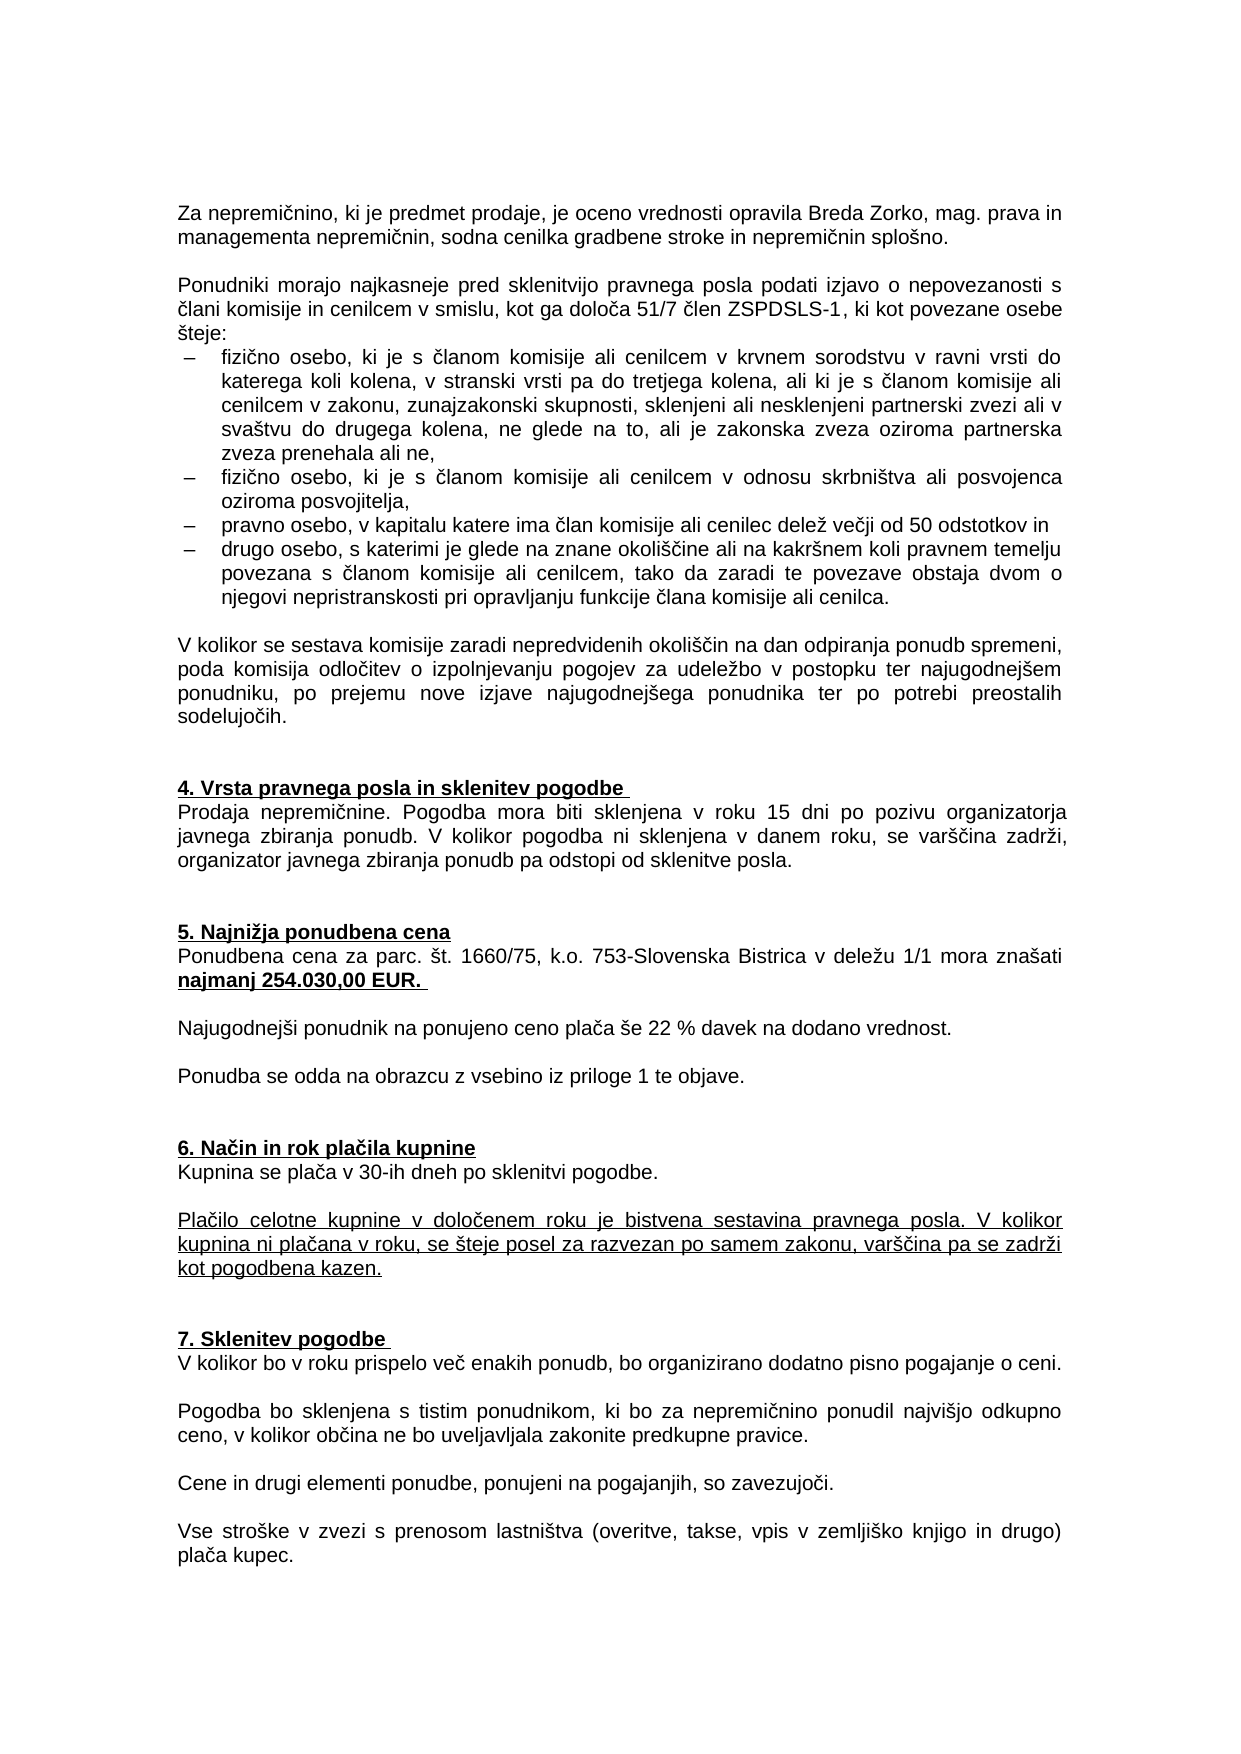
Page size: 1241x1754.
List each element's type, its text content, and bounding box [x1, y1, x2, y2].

list fizično osebo, ki je s članom komisije ali cenilcem v odnosu skrbništva ali posvojenca oziroma posvojitelja, [183, 465, 1063, 513]
text Plačilo celotne kupnine v določenem roku je bistvena sestavina pravnega posla. V kolikor kupnina ni plačana v roku, se šteje posel za razvezan po samem zakonu, varščina pa se zadrži kot pogodbena kazen. [177, 1207, 1063, 1228]
text Ponudba se odda na obrazcu z vsebino iz priloge 1 te objave. [177, 1064, 1063, 1088]
list pravno osebo, v kapitalu katere ima član komisije ali cenilec delež večji od 50 odstotkov in [183, 513, 1063, 537]
text Ponudniki morajo najkasneje pred sklenitvijo pravnega posla podati izjavo o nepovezanosti s člani komisije in cenilcem v smislu, kot ga določa 51/7 člen ZSPDSLS-1, ki kot povezane osebe šteje: [177, 273, 1063, 345]
text 5. Najnižja ponudbena cena [177, 920, 1063, 944]
list drugo osebo, s katerimi je glede na znane okoliščine ali na kakršnem koli pravnem temelju povezana s članom komisije ali cenilcem, tako da zaradi te povezave obstaja dvom o njegovi nepristranskosti pri opravljanju funkcije člana komisije ali cenilca. [183, 537, 1063, 608]
text V kolikor bo v roku prispelo več enakih ponudb, bo organizirano dodatno pisno pogajanje o ceni. [177, 1351, 1063, 1375]
list fizično osebo, ki je s članom komisije ali cenilcem v krvnem sorodstvu v ravni vrsti do katerega koli kolena, v stranski vrsti pa do tretjega kolena, ali ki je s članom komisije ali cenilcem v zakonu, zunajzakonski skupnosti, sklenjeni ali nesklenjeni partnerski zvezi ali v svaštvu do drugega kolena, ne glede na to, ali je zakonska zveza oziroma partnerska zveza prenehala ali ne, [183, 345, 1063, 465]
text Cene in drugi elementi ponudbe, ponujeni na pogajanjih, so zavezujoči. [177, 1471, 1063, 1495]
text 7. Sklenitev pogodbe [177, 1327, 1063, 1351]
text V kolikor se sestava komisije zaradi nepredvidenih okoliščin na dan odpiranja ponudb spremeni, poda komisija odločitev o izpolnjevanju pogojev za udeležbo v postopku ter najugodnejšem ponudniku, po prejemu nove izjave najugodnejšega ponudnika ter po potrebi preostalih sodelujočih. [177, 632, 1063, 728]
text Pogodba bo sklenjena s tistim ponudnikom, ki bo za nepremičnino ponudil najvišjo odkupno ceno, v kolikor občina ne bo uveljavljala zakonite predkupne pravice. [177, 1399, 1063, 1447]
text Najugodnejši ponudnik na ponujeno ceno plača še 22 % davek na dodano vrednost. [177, 1016, 1063, 1040]
text Ponudbena cena za parc. št. 1660/75, k.o. 753-Slovenska Bistrica v deležu 1/1 mora znašati najmanj 254.030,00 EUR. [177, 944, 1063, 992]
text 6. Način in rok plačila kupnine [177, 1136, 1063, 1159]
text 4. Vrsta pravnega posla in sklenitev pogodbe [177, 776, 1063, 800]
text Za nepremičnino, ki je predmet prodaje, je oceno vrednosti opravila Breda Zorko, mag. prava in managementa nepremičnin, sodna cenilka gradbene stroke in nepremičnin splošno. [177, 201, 1063, 249]
text Kupnina se plača v 30-ih dneh po sklenitvi pogodbe. [177, 1159, 1063, 1183]
text Prodaja nepremičnine. Pogodba mora biti sklenjena v roku 15 dni po pozivu organizatorja javnega zbiranja ponudb. V kolikor pogodba ni sklenjena v danem roku, se varščina zadrži, organizator javnega zbiranja ponudb pa odstopi od sklenitve posla. [177, 800, 1069, 872]
text Plačilo celotne kupnine v določenem roku je bistvena sestavina pravnega posla. V kolikor kupnina ni plačana v roku, se šteje posel za razvezan po samem zakonu, varščina pa se zadrži kot pogodbena kazen. [177, 1229, 1063, 1279]
text Vse stroške v zvezi s prenosom lastništva (overitve, takse, vpis v zemljiško knjigo in drugo) plača kupec. [177, 1519, 1063, 1567]
